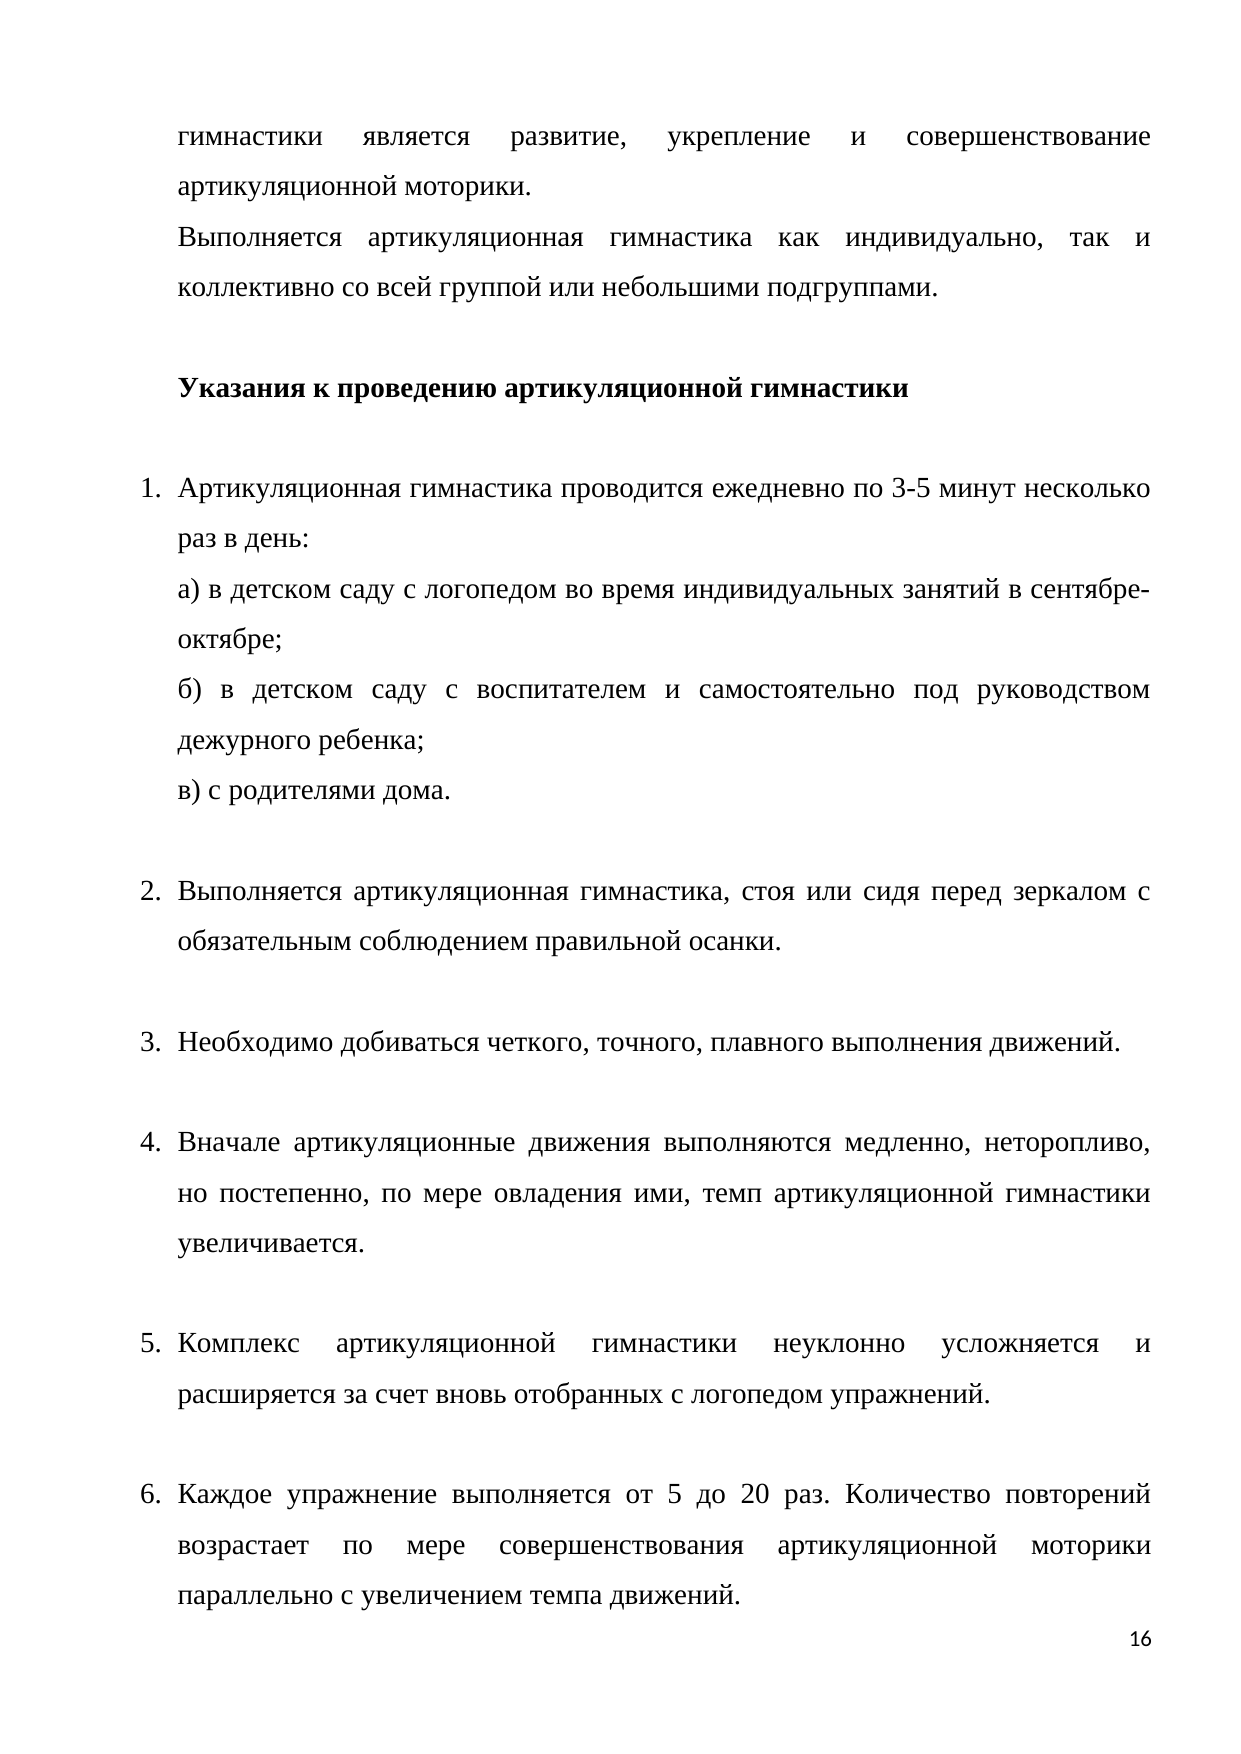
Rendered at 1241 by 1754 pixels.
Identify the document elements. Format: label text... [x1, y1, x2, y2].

list Артикуляционная гимнастика проводится ежедневно по 3-5 минут несколько раз в день: [140, 470, 1152, 554]
text б) в детском саду с воспитателем и самостоятельно под руководством дежурного ребенка; [177, 672, 1152, 755]
text а) в детском саду с логопедом во время индивидуальных занятий в сентябре-октябре; [177, 571, 1152, 655]
text в) с родителями дома. [177, 772, 1152, 806]
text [177, 118, 1152, 202]
text Указания к проведению артикуляционной гимнастики [177, 370, 1152, 403]
text Выполняется артикуляционная гимнастика как индивидуально, так и коллективно со всей группой или небольшими подгруппами. [177, 219, 1152, 303]
list Каждое упражнение выполняется от 5 до 20 раз. Количество повторений возрастает по мере совершенствования артикуляционной моторики параллельно с увеличением темпа движений. [140, 1477, 1152, 1611]
list Необходимо добиваться четкого, точного, плавного выполнения движений. [140, 1024, 1152, 1057]
list Вначале артикуляционные движения выполняются медленно, неторопливо, но постепенно, по мере овладения ими, темп артикуляционной гимнастики увеличивается. [140, 1124, 1152, 1258]
list Комплекс артикуляционной гимнастики неуклонно усложняется и расширяется за счет вновь отобранных с логопедом упражнений. [140, 1326, 1152, 1409]
list Выполняется артикуляционная гимнастика, стоя или сидя перед зеркалом с обязательным соблюдением правильной осанки. [140, 873, 1152, 957]
